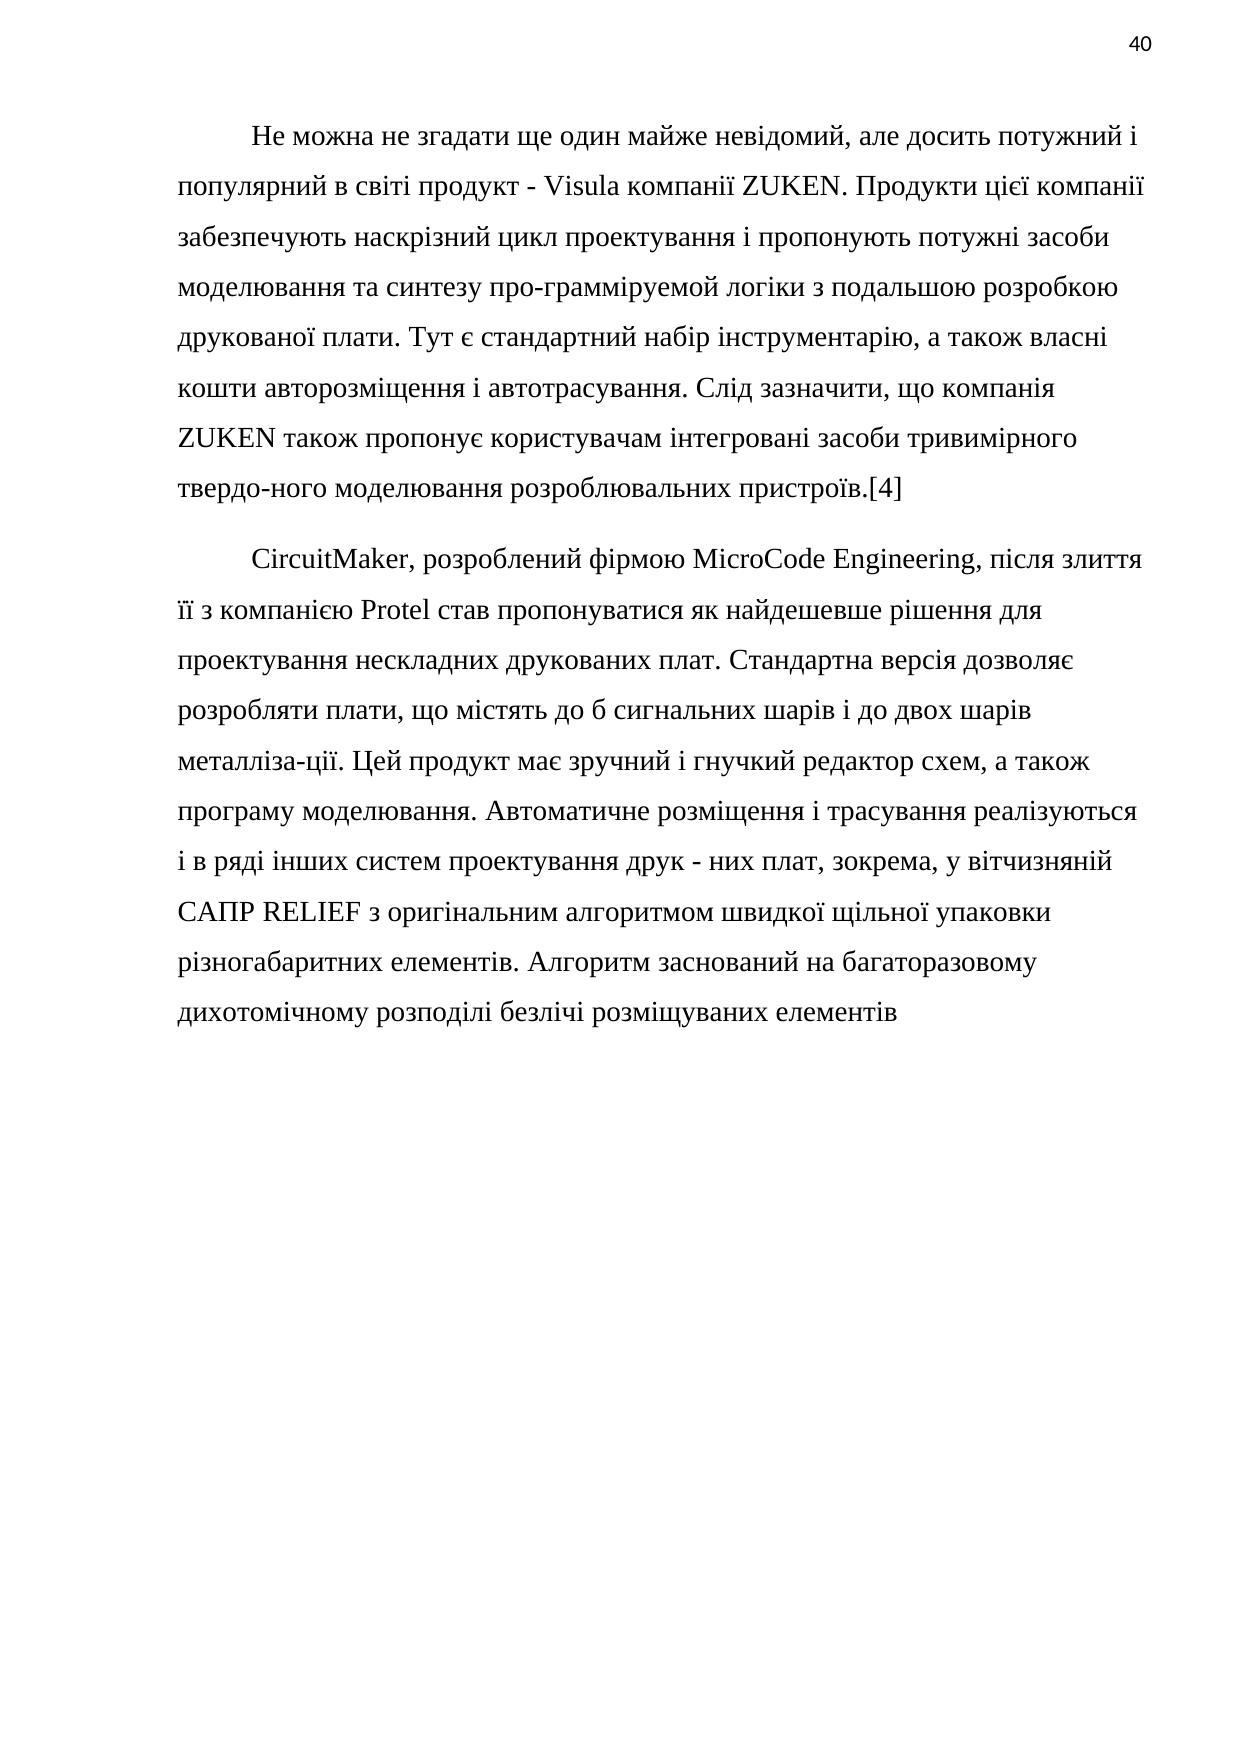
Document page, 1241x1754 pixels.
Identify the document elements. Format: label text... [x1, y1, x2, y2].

text Не можна не згадати ще один майже невідомий, але досить потужний і популярний в світі продукт - Visula компанії ZUKEN. Продукти цієї компанії забезпечують наскрізний цикл проектування і пропонують потужні засоби моделювання та синтезу про-грамміруемой логіки з подальшою розробкою друкованої плати. Тут є стандартний набір інструментарію, а також власні кошти авторозміщення і автотрасування. Слід зазначити, що компанія ZUKEN також пропонує користувачам інтегровані засоби тривимірного твердо-ного моделювання розроблювальних пристроїв.[4] [177, 118, 1152, 504]
text CircuitMaker, розроблений фірмою MicroCode Engineering, після злиття її з компанією Protel став пропонуватися як найдешевше рішення для проектування нескладних друкованих плат. Стандартна версія дозволяє розробляти плати, що містять до б сигнальних шарів і до двох шарів металліза-ції. Цей продукт має зручний і гнучкий редактор схем, а також програму моделювання. Автоматичне розміщення і трасування реалізуються і в ряді інших систем проектування друк - них плат, зокрема, у вітчизняній САПР RELIEF з оригінальним алгоритмом швидкої щільної упаковки різногабаритних елементів. Алгоритм заснований на багаторазовому дихотомічному розподілі безлічі розміщуваних елементів [177, 541, 1152, 1028]
